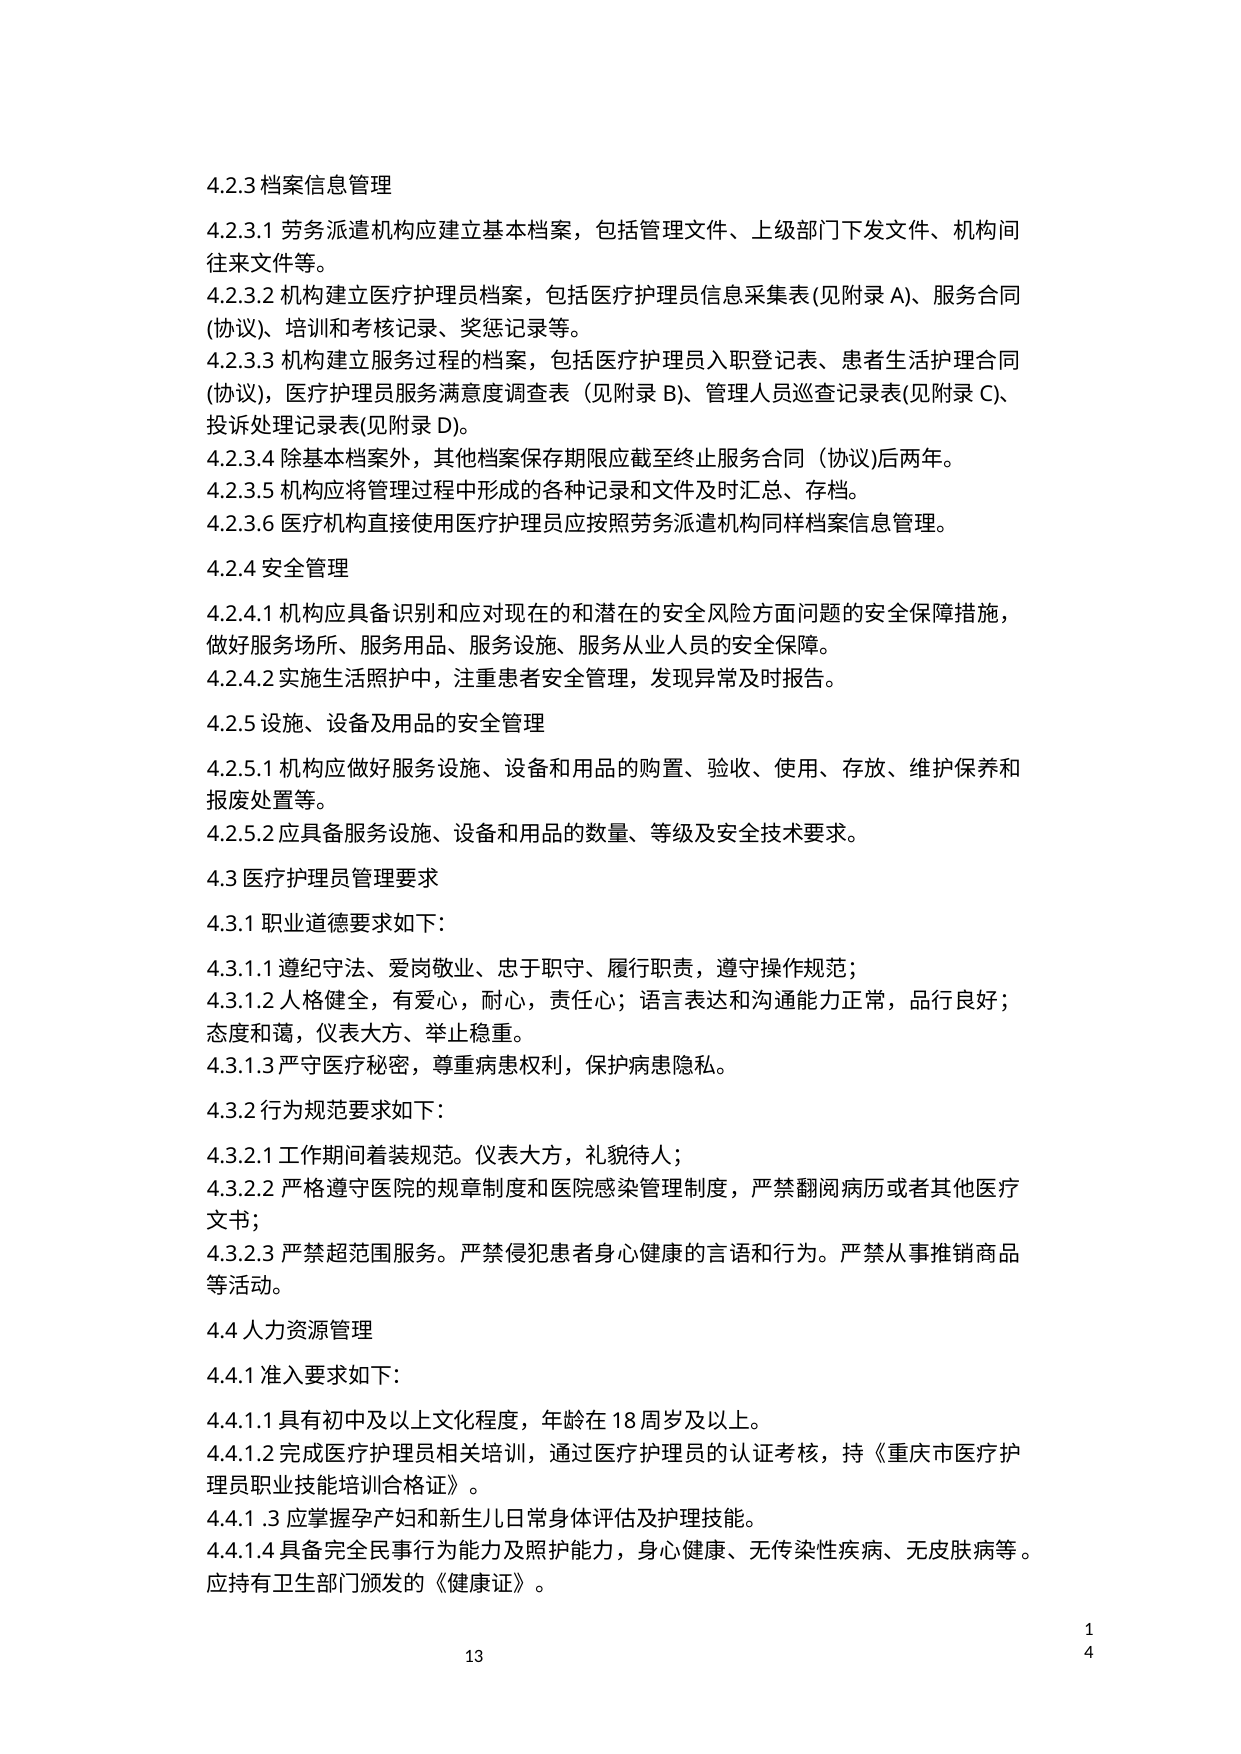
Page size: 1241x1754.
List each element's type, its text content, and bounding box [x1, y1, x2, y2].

text 4.2.4 安全管理 [207, 550, 1022, 583]
text 4.4.1.2完成医疗护理员相关培训，通过医疗护理员的认证考核，持《重庆市医疗护理员职业技能培训合格证》。 [207, 1435, 1022, 1500]
text 4.2.5.1机构应做好服务设施、设备和用品的购置、验收、使用、存放、维护保养和报废处置等。 [207, 750, 1022, 815]
text 4.2.5设施、设备及用品的安全管理 [207, 705, 1022, 738]
text 4.3.1.3严守医疗秘密，尊重病患权利，保护病患隐私。 [207, 1048, 1022, 1080]
text 4.2.3.2 机构建立医疗护理员档案，包括医疗护理员信息采集表(见附录A)、服务合同(协议)、培训和考核记录、奖惩记录等。 [207, 278, 1022, 343]
text 4.2.3.1 劳务派遣机构应建立基本档案，包括管理文件、上级部门下发文件、机构间往来文件等。 [207, 213, 1022, 278]
text 4.2.4.1机构应具备识别和应对现在的和潜在的安全风险方面问题的安全保障措施，做好服务场所、服务用品、服务设施、服务从业人员的安全保障。 [207, 595, 1022, 660]
text 4.4.1.1具有初中及以上文化程度，年龄在18周岁及以上。 [207, 1403, 1022, 1435]
text 4.2.5.2应具备服务设施、设备和用品的数量、等级及安全技术要求。 [207, 815, 1022, 848]
text 4.3.1 职业道德要求如下： [207, 905, 1022, 938]
text 4.3.2.3 严禁超范围服务。严禁侵犯患者身心健康的言语和行为。严禁从事推销商品等活动。 [207, 1235, 1022, 1300]
text 4.4.1.4具备完全民事行为能力及照护能力，身心健康、无传染性疾病、无皮肤病等。应持有卫生部门颁发的《健康证》。 [207, 1533, 1022, 1598]
text 4.2.3.4 除基本档案外，其他档案保存期限应截至终止服务合同（协议)后两年。 [207, 440, 1022, 473]
text 4.3.2.2 严格遵守医院的规章制度和医院感染管理制度，严禁翻阅病历或者其他医疗文书； [207, 1170, 1022, 1235]
text 4.3.1.2人格健全，有爱心，耐心，责任心；语言表达和沟通能力正常，品行良好；态度和蔼，仪表大方、举止稳重。 [207, 983, 1022, 1048]
text 4.2.3.6 医疗机构直接使用医疗护理员应按照劳务派遣机构同样档案信息管理。 [207, 505, 1022, 538]
text 4.2.4.2实施生活照护中，注重患者安全管理，发现异常及时报告。 [207, 660, 1022, 693]
text 4.2.3.3 机构建立服务过程的档案，包括医疗护理员入职登记表、患者生活护理合同(协议)，医疗护理员服务满意度调查表（见附录B)、管理人员巡查记录表(见附录C)、投诉处理记录表(见附录D)。 [207, 343, 1022, 440]
text 4.4.1 .3 应掌握孕产妇和新生儿日常身体评估及护理技能。 [207, 1500, 1022, 1533]
text 4.2.3档案信息管理 [207, 168, 1022, 200]
text 4.3.2.1工作期间着装规范。仪表大方，礼貌待人； [207, 1138, 1022, 1170]
text 4.3.2行为规范要求如下： [207, 1093, 1022, 1125]
text 4.4.1准入要求如下： [207, 1358, 1022, 1390]
text 4.3.1.1遵纪守法、爱岗敬业、忠于职守、履行职责，遵守操作规范； [207, 950, 1022, 983]
text 4.4人力资源管理 [207, 1313, 1022, 1345]
text 4.2.3.5 机构应将管理过程中形成的各种记录和文件及时汇总、存档。 [207, 473, 1022, 505]
text 4.3医疗护理员管理要求 [207, 860, 1022, 893]
